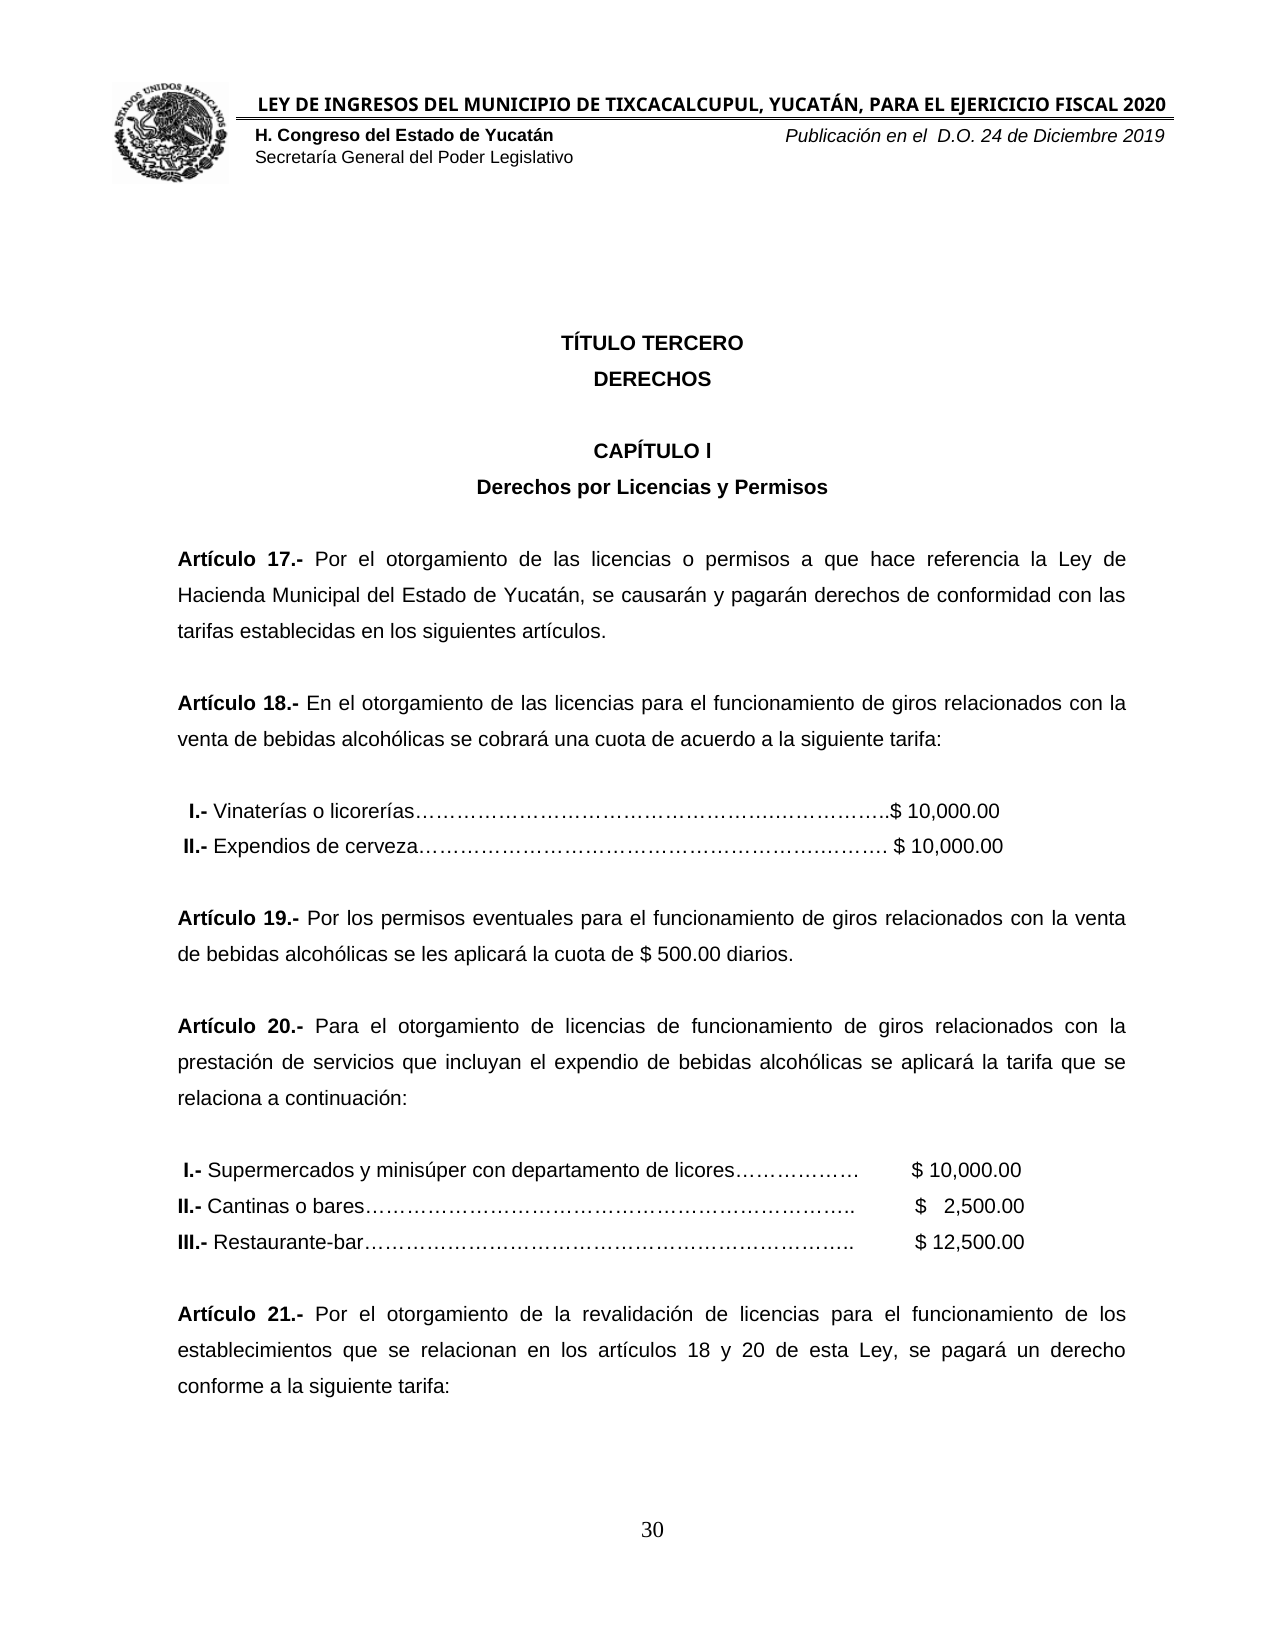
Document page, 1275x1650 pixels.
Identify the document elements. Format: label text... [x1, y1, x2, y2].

text I.- Supermercados y minisúper con departamento de licores……………… $ 10,000.00 [177, 1158, 1127, 1182]
text I.- Vinaterías o licorerías…………………………………………….……………..$ 10,000.00 [177, 798, 1127, 822]
text Artículo 21.- Por el otorgamiento de la revalidación de licencias para el funcionamiento de los establecimientos que se relacionan en los artículos 18 y 20 de esta Ley, se pagará un derecho conforme a la siguiente tarifa: [177, 1302, 1127, 1397]
text CAPÍTULO l [177, 439, 1127, 463]
text III.- Restaurante-bar…………………………………………………………….. $ 12,500.00 [177, 1230, 1127, 1254]
text DERECHOS [177, 367, 1127, 391]
text Derechos por Licencias y Permisos [177, 475, 1127, 499]
text Artículo 18.- En el otorgamiento de las licencias para el funcionamiento de giros relacionados con la venta de bebidas alcohólicas se cobrará una cuota de acuerdo a la siguiente tarifa: [177, 691, 1127, 751]
text II.- Cantinas o bares…………………………………………………………….. $ 2,500.00 [177, 1194, 1127, 1218]
text Artículo 17.- Por el otorgamiento de las licencias o permisos a que hace referencia la Ley de Hacienda Municipal del Estado de Yucatán, se causarán y pagarán derechos de conformidad con las tarifas establecidas en los siguientes artículos. [177, 547, 1127, 643]
text Artículo 19.- Por los permisos eventuales para el funcionamiento de giros relacionados con la venta de bebidas alcohólicas se les aplicará la cuota de $ 500.00 diarios. [177, 906, 1127, 966]
text II.- Expendios de cerveza………………………………………………….………. $ 10,000.00 [177, 834, 1127, 858]
text Artículo 20.- Para el otorgamiento de licencias de funcionamiento de giros relacionados con la prestación de servicios que incluyan el expendio de bebidas alcohólicas se aplicará la tarifa que se relaciona a continuación: [177, 1014, 1127, 1110]
text TÍTULO TERCERO [177, 331, 1127, 355]
